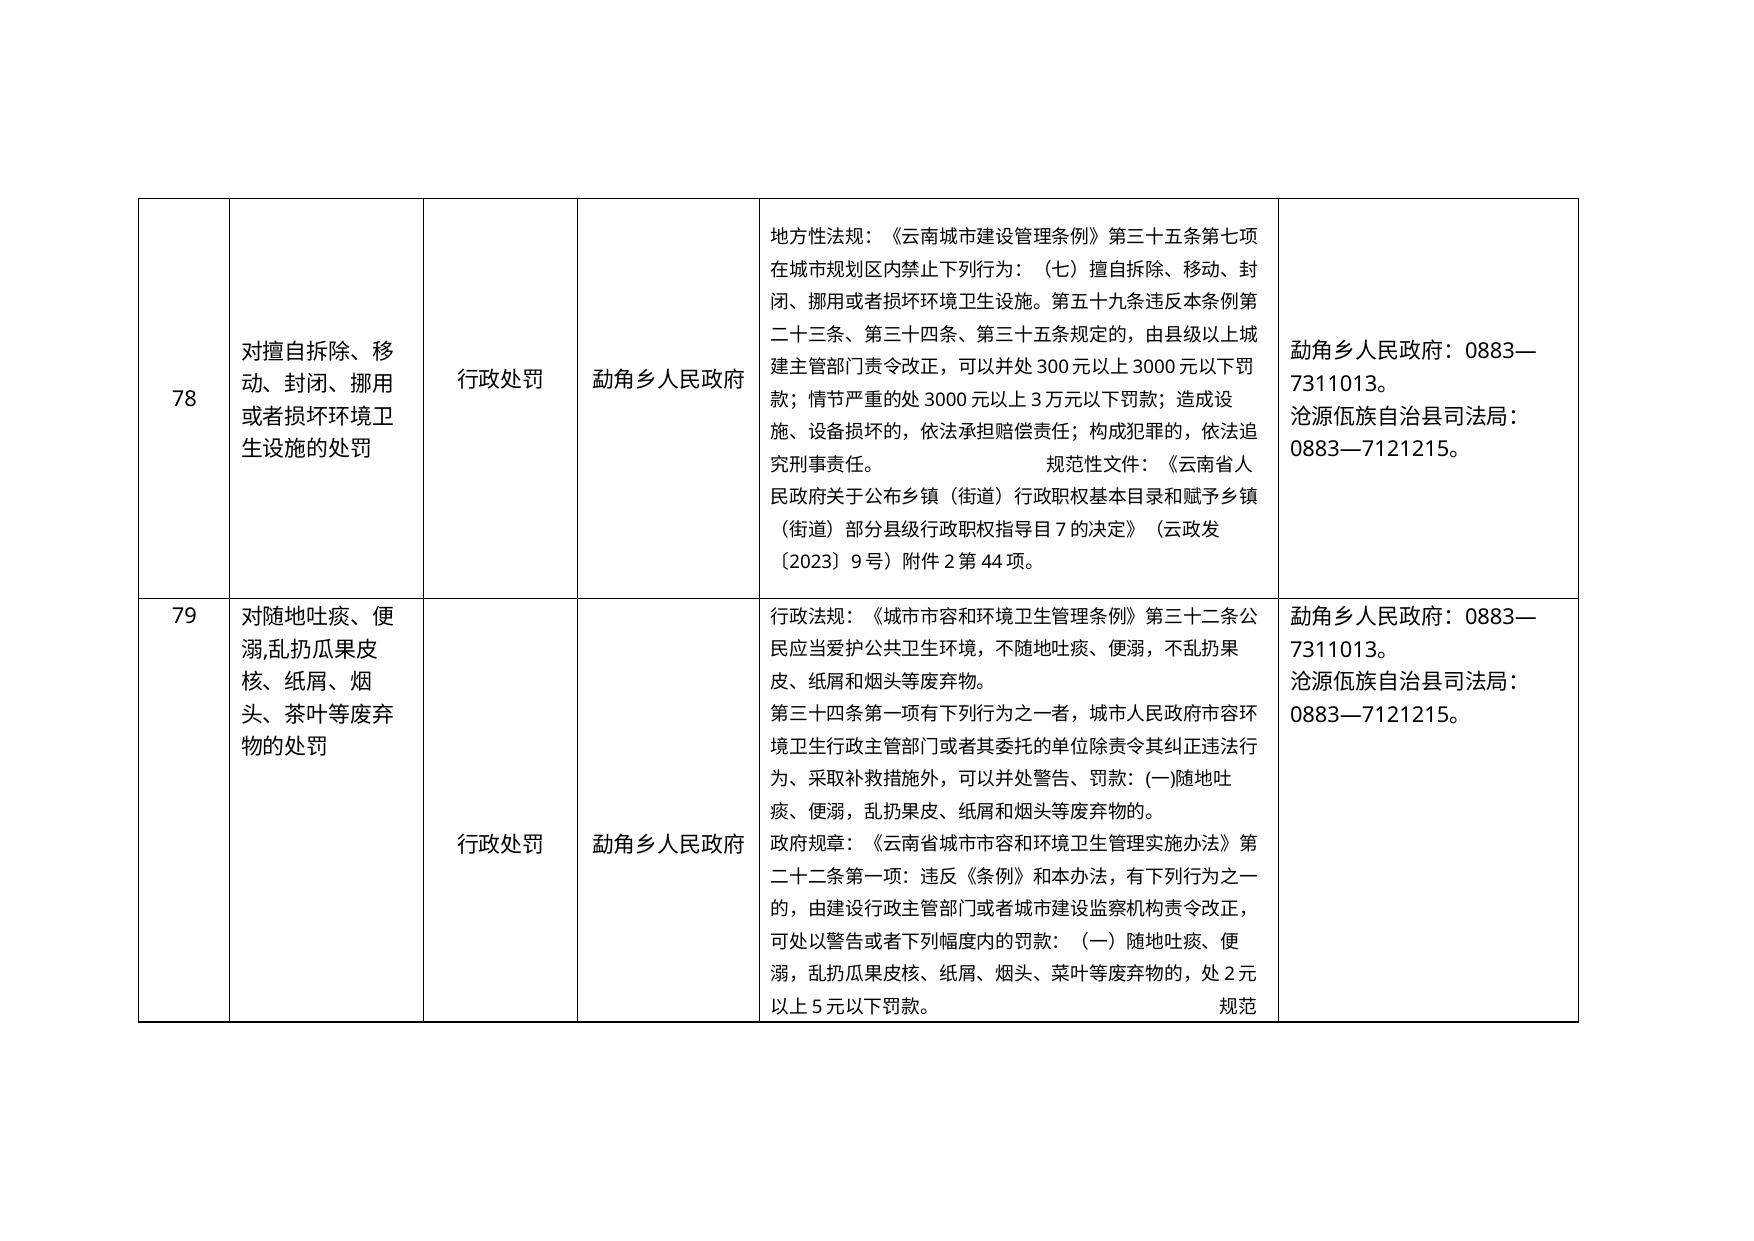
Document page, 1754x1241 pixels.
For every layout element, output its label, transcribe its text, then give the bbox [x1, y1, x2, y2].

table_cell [230, 599, 423, 1021]
table_cell 行政处罚 [424, 199, 577, 598]
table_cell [760, 599, 1278, 1021]
table_cell 勐角乡人民政府：0883—7311013。 沧源佤族自治县司法局：0883—7121215。 [1279, 199, 1578, 598]
table_cell 79 [139, 599, 229, 1021]
table_cell 对擅自拆除、移动、封闭、挪用或者损坏环境卫生设施的处罚 [230, 199, 423, 598]
table_cell 地方性法规：《云南城市建设管理条例》第三十五条第七项在城市规划区内禁止下列行为：（七）擅自拆除、移动、封闭、挪用或者损坏环境卫生设施。第五十九条违反本条例第二十三条、第三十四条、第三十五条规定的，由县级以上城建主管部门责令改正，可以并处300元以上3000元以下罚款；情节严重的处3000元以上3万元以下罚款；造成设施、设备损坏的，依法承担赔偿责任；构成犯罪的，依法追究刑事责任。 规范性文件：《云南省人民政府关于公布乡镇（街道）行政职权基本目录和赋予乡镇（街道）部分县级行政职权指导目7的决定》（云政发〔2023〕9号）附件2第44项。 [760, 199, 1278, 598]
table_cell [1279, 599, 1578, 1021]
table_cell 勐角乡人民政府 [578, 199, 759, 598]
table_cell 78 [139, 199, 229, 598]
table_cell 行政处罚 [424, 599, 577, 1021]
table_cell 勐角乡人民政府 [578, 599, 759, 1021]
